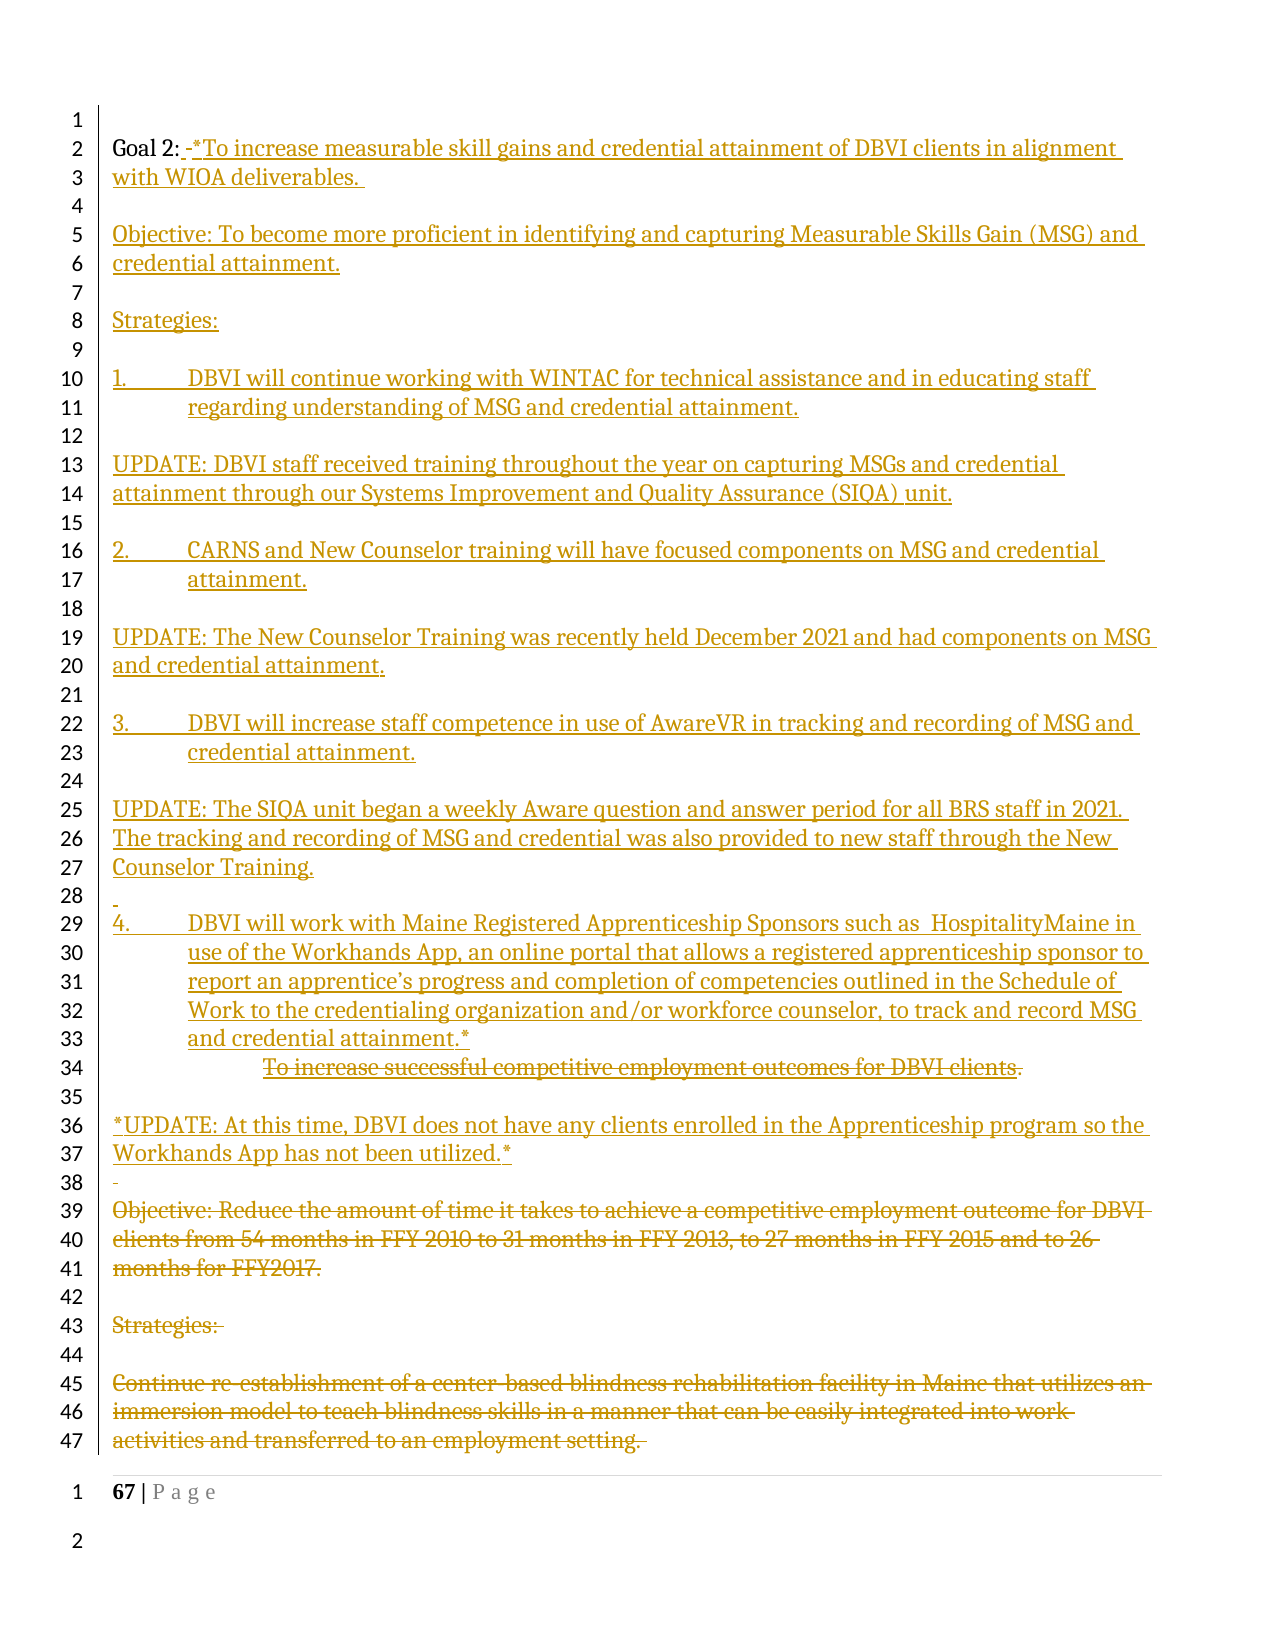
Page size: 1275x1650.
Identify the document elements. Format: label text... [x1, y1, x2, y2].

text Goal 2: [112, 134, 1162, 191]
